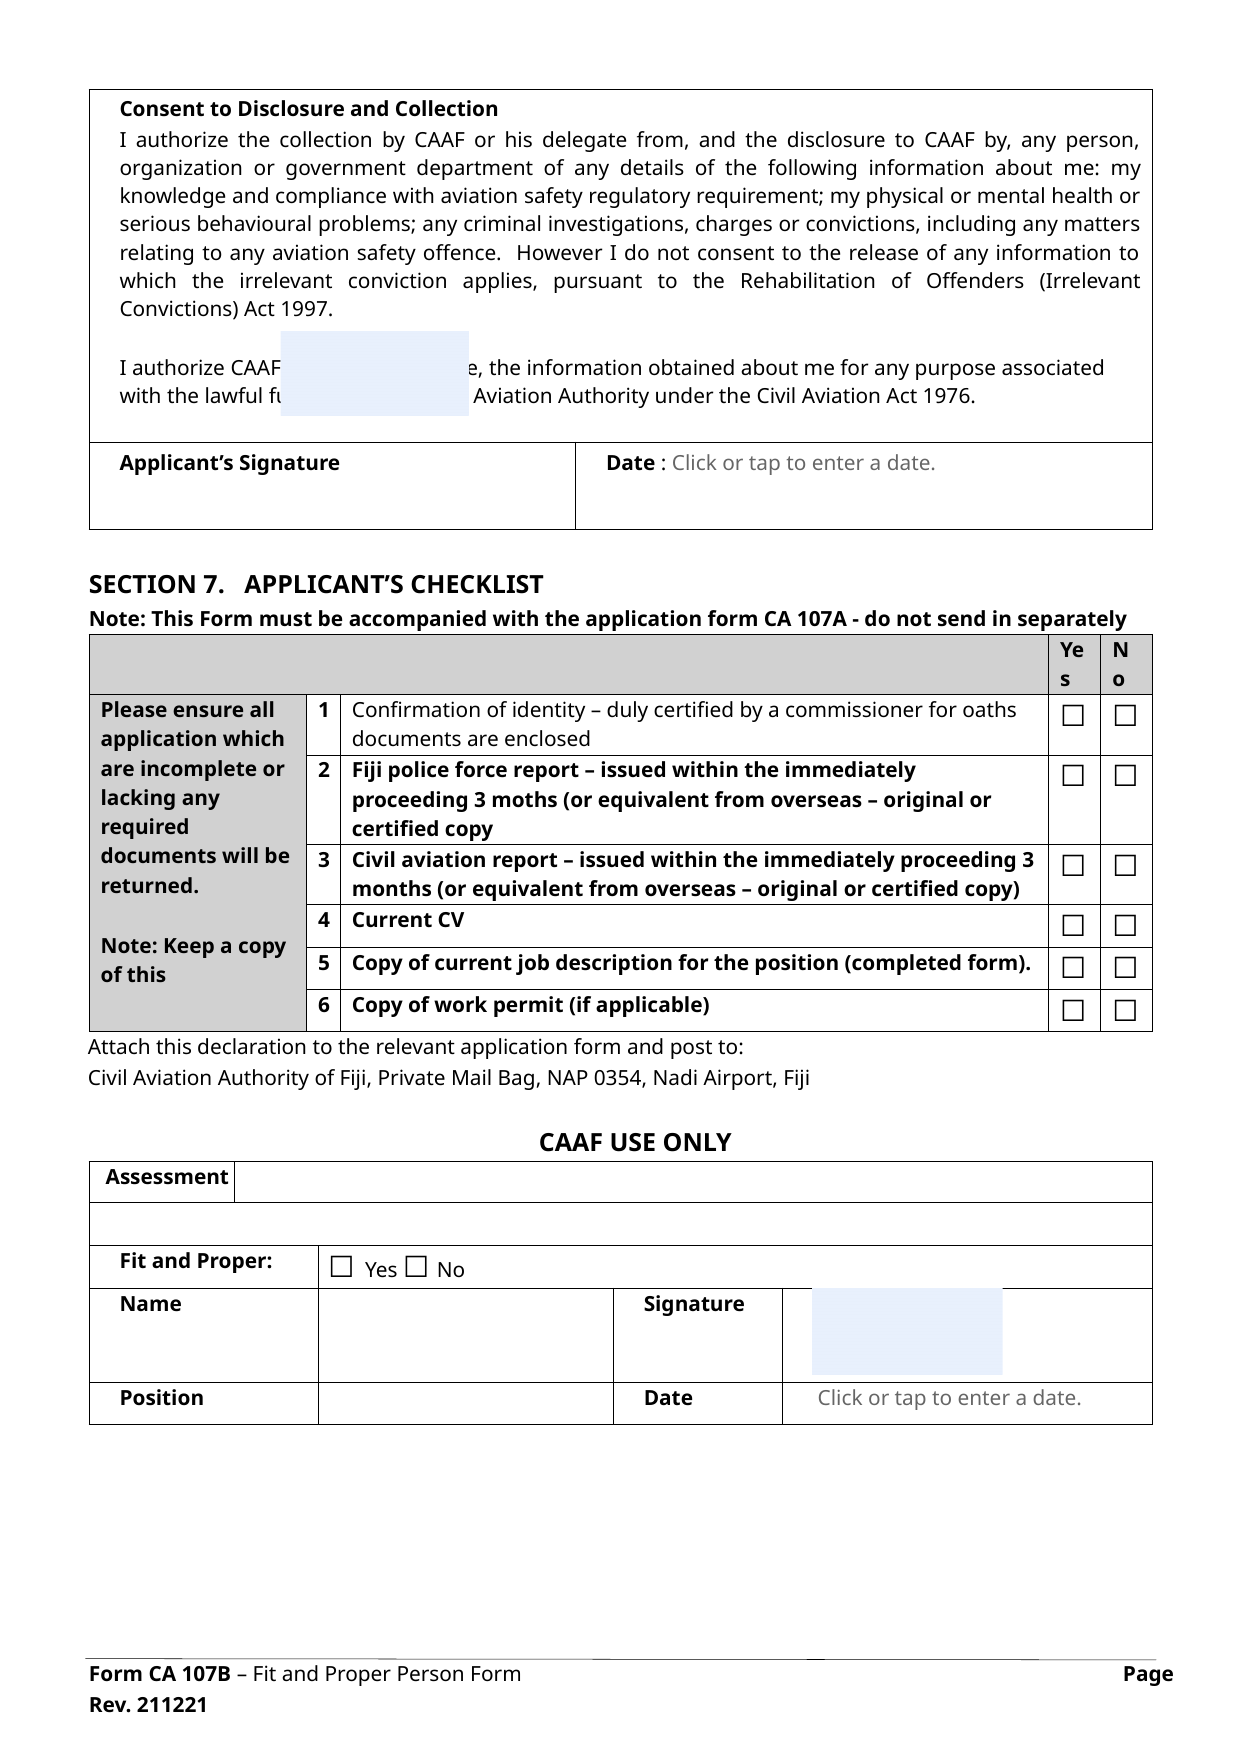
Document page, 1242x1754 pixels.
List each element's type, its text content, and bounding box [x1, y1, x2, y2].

table_cell Fiji police force report – issued within the immediately proceeding 3 moths (or equivalent from overseas – original or certified copy [341, 756, 1048, 844]
table_cell 5 [307, 948, 340, 989]
table_cell Applicant’s Signature [90, 443, 575, 529]
table_cell Confirmation of identity – duly certified by a commissioner for oaths documents are enclosed [341, 695, 1048, 754]
table_cell Yes No [319, 1246, 1152, 1288]
table_header [235, 1162, 1152, 1202]
table_cell 3 [307, 845, 340, 904]
table_cell Date [614, 1383, 782, 1423]
table_cell [783, 1383, 1152, 1423]
text Civil Aviation Authority of Fiji, Private Mail Bag, NAP 0354, Nadi Airport, Fiji [88, 1063, 1153, 1091]
table_cell 1 [307, 695, 340, 754]
table_cell Copy of work permit (if applicable) [341, 990, 1048, 1031]
table_header Assessment [90, 1162, 234, 1202]
table_cell [1101, 948, 1152, 989]
table_cell Date : [576, 443, 1152, 529]
table_cell Please ensure all application which are incomplete or lacking any required documents will be returned. Note: Keep a copy of this [90, 695, 306, 1031]
table_cell 4 [307, 905, 340, 947]
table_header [90, 90, 1152, 442]
table_cell 6 [307, 990, 340, 1031]
table_cell Copy of current job description for the position (completed form). [341, 948, 1048, 989]
table_cell [1101, 695, 1152, 754]
table_cell Position [90, 1383, 318, 1423]
table_cell [1101, 756, 1152, 844]
table_cell [1101, 845, 1152, 904]
table_cell Signature [614, 1289, 782, 1382]
table_cell Current CV [341, 905, 1048, 947]
table_cell [90, 1203, 1152, 1245]
table_cell [1101, 905, 1152, 947]
table_cell [319, 1289, 613, 1382]
table_cell Fit and Proper: [90, 1246, 318, 1288]
table_header No [1101, 635, 1152, 694]
subtitle SECTION 7. APPLICANT’S CHECKLIST [89, 567, 1153, 601]
table_header [90, 635, 1048, 694]
picture [812, 1288, 1003, 1375]
table_header Yes [1049, 635, 1100, 694]
table_cell Civil aviation report – issued within the immediately proceeding 3 months (or equivalent from overseas – original or certified copy) [341, 845, 1048, 904]
table_cell [783, 1289, 1152, 1382]
picture [280, 331, 469, 416]
table_cell Name [90, 1289, 318, 1382]
text Attach this declaration to the relevant application form and post to: [88, 1032, 1153, 1061]
table_cell 2 [307, 756, 340, 844]
table_cell [319, 1383, 613, 1423]
table_cell [1101, 990, 1152, 1031]
subtitle CAAF USE ONLY [482, 1124, 1153, 1158]
text Note: This Form must be accompanied with the application form CA 107A - do not send in separately [89, 604, 1153, 632]
